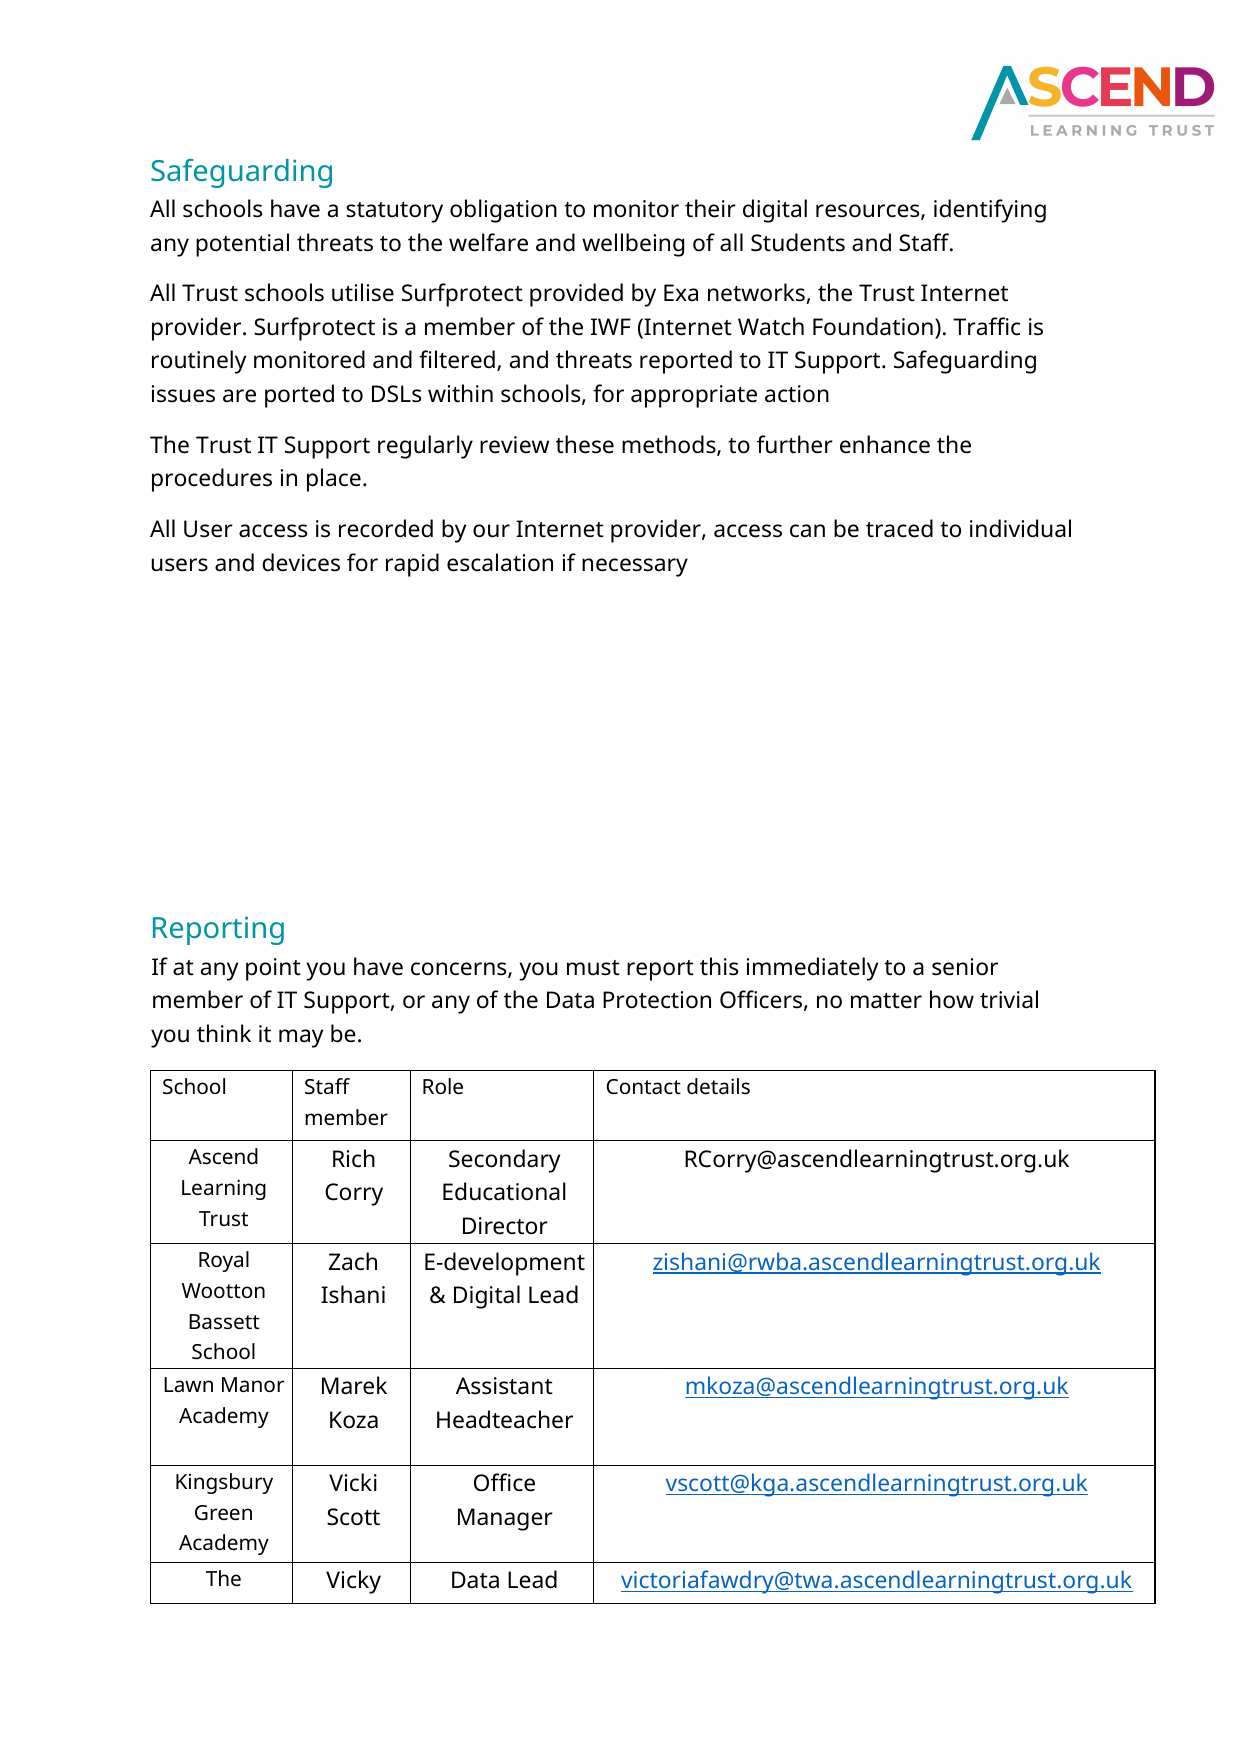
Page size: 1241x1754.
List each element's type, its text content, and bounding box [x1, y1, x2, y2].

table_cell E-development & Digital Lead [411, 1244, 593, 1368]
subtitle Reporting [150, 908, 1090, 947]
text All User access is recorded by our Internet provider, access can be traced to individual users and devices for rapid escalation if necessary [150, 513, 1077, 578]
table_cell Kingsbury Green Academy [151, 1466, 292, 1562]
table_cell Lawn Manor Academy [151, 1369, 292, 1465]
table_cell Rich Corry [293, 1141, 410, 1243]
table_cell Vicky Fawdry [293, 1563, 410, 1603]
table_header Role [411, 1071, 593, 1140]
table_cell Zach Ishani [293, 1244, 410, 1368]
table_cell Data Lead [411, 1563, 593, 1603]
table_cell Ascend Learning Trust [151, 1141, 292, 1243]
table_header Staff member [293, 1071, 410, 1140]
table_cell Secondary Educational Director [411, 1141, 593, 1243]
text All schools have a statutory obligation to monitor their digital resources, identifying any potential threats to the welfare and wellbeing of all Students and Staff. [150, 193, 1077, 258]
table_header School [151, 1071, 292, 1140]
text If at any point you have concerns, you must report this immediately to a senior member of IT Support, or any of the Data Protection Officers, no matter how trivial you think it may be. [151, 951, 1077, 1049]
table_cell Royal Wootton Bassett School [151, 1244, 292, 1368]
table_cell zishani@rwba.ascendlearningtrust.org.uk [594, 1244, 1154, 1368]
table_cell RCorry@ascendlearningtrust.org.uk [594, 1141, 1154, 1243]
table_header Contact details [594, 1071, 1154, 1140]
table_cell mkoza@ascendlearningtrust.org.uk [594, 1369, 1154, 1465]
text All Trust schools utilise Surfprotect provided by Exa networks, the Trust Internet provider. Surfprotect is a member of the IWF (Internet Watch Foundation). Traffic is routinely monitored and filtered, and threats reported to IT Support. Safeguarding issues are ported to DSLs within schools, for appropriate action [150, 277, 1077, 409]
table_cell vscott@kga.ascendlearningtrust.org.uk [594, 1466, 1154, 1562]
text The Trust IT Support regularly review these methods, to further enhance the procedures in place. [150, 429, 1077, 494]
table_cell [594, 1563, 1154, 1603]
table_cell Vicki Scott [293, 1466, 410, 1562]
table_cell Assistant Headteacher [411, 1369, 593, 1465]
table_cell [151, 1563, 292, 1603]
table_cell Office Manager [411, 1466, 593, 1562]
table_cell Marek Koza [293, 1369, 410, 1465]
subtitle Safeguarding [150, 150, 1090, 190]
